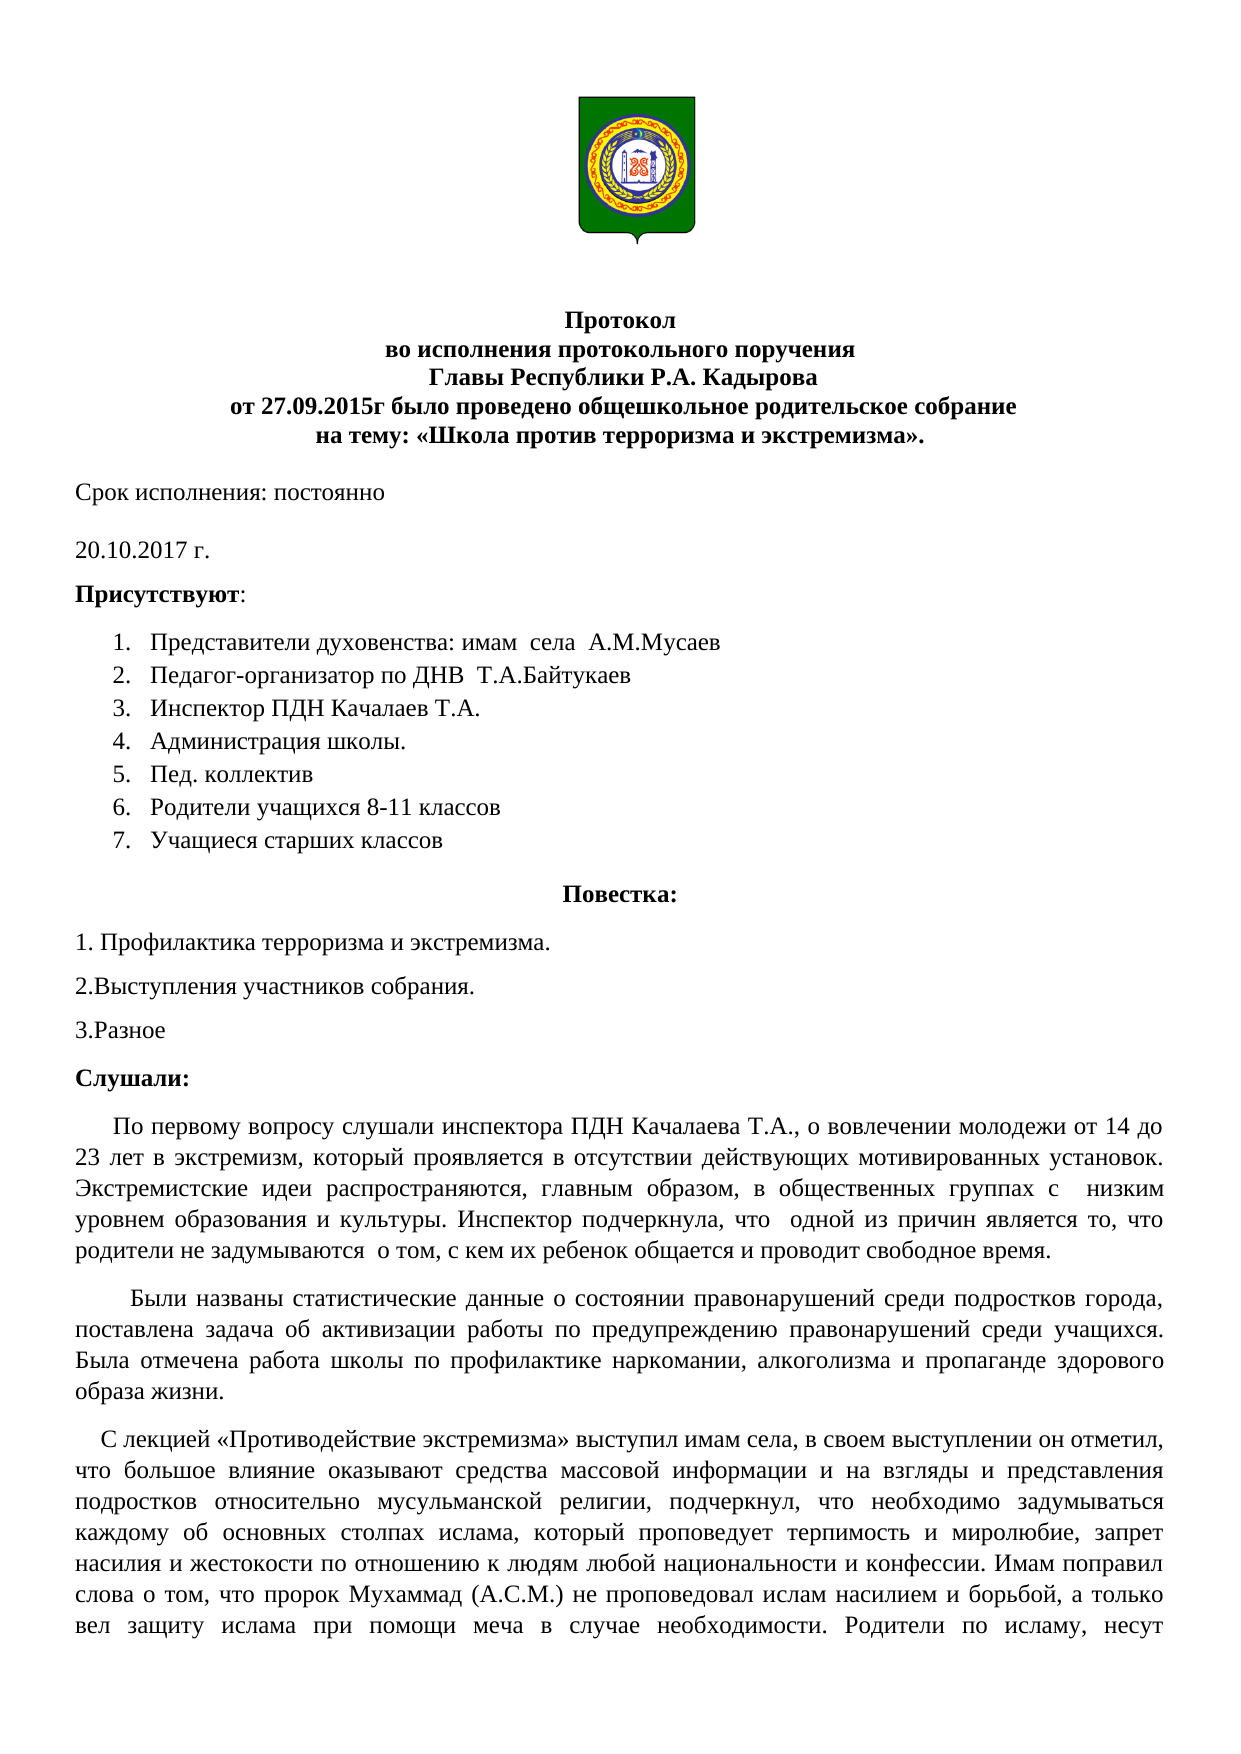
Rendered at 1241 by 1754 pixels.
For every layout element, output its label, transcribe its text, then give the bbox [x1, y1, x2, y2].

text Протокол [75, 305, 1165, 334]
list Представители духовенства: имам села А.М.Мусаев [112, 627, 1165, 656]
list Педагог-организатор по ДНВ Т.А.Байтукаев [112, 660, 1165, 689]
text Слушали: [75, 1063, 1165, 1092]
text Были названы статистические данные о состоянии правонарушений среди подростков города, поставлена задача об активизации работы по предупреждению правонарушений среди учащихся. Была отмечена работа школы по профилактике наркомании, алкоголизма и пропаганде здорового образа жизни. [75, 1283, 1165, 1405]
picture [575, 94, 701, 246]
text на тему: «Школа против терроризма и экстремизма». [75, 420, 1165, 449]
text По первому вопросу слушали инспектора ПДН Качалаева Т.А., о вовлечении молодежи от 14 до 23 лет в экстремизм, который проявляется в отсутствии действующих мотивированных установок. Экстремистские идеи распространяются, главным образом, в общественных группах с низким уровнем образования и культуры. Инспектор подчеркнула, что одной из причин является то, что родители не задумываются о том, с кем их ребенок общается и проводит свободное время. [75, 1111, 1165, 1264]
text от 27.09.2015г было проведено общешкольное родительское собрание [75, 391, 1165, 420]
list Родители учащихся 8-11 классов [112, 792, 1165, 821]
text 1. Профилактика терроризма и экстремизма. [75, 927, 1165, 956]
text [75, 1424, 1165, 1639]
text Главы Республики Р.А. Кадырова [75, 362, 1165, 391]
list Пед. коллектив [112, 759, 1165, 788]
text 20.10.2017 г. [75, 535, 1165, 564]
list Инспектор ПДН Качалаев Т.А. [112, 693, 1165, 722]
text 3.Разное [75, 1016, 1165, 1044]
text Повестка: [75, 879, 1165, 908]
list Учащиеся старших классов [112, 825, 1165, 854]
list Администрация школы. [112, 726, 1165, 755]
text 2.Выступления участников собрания. [75, 971, 1165, 1000]
text во исполнения протокольного поручения [75, 334, 1165, 362]
text Срок исполнения: постоянно [75, 477, 1165, 506]
text Присутствуют: [75, 579, 1165, 608]
